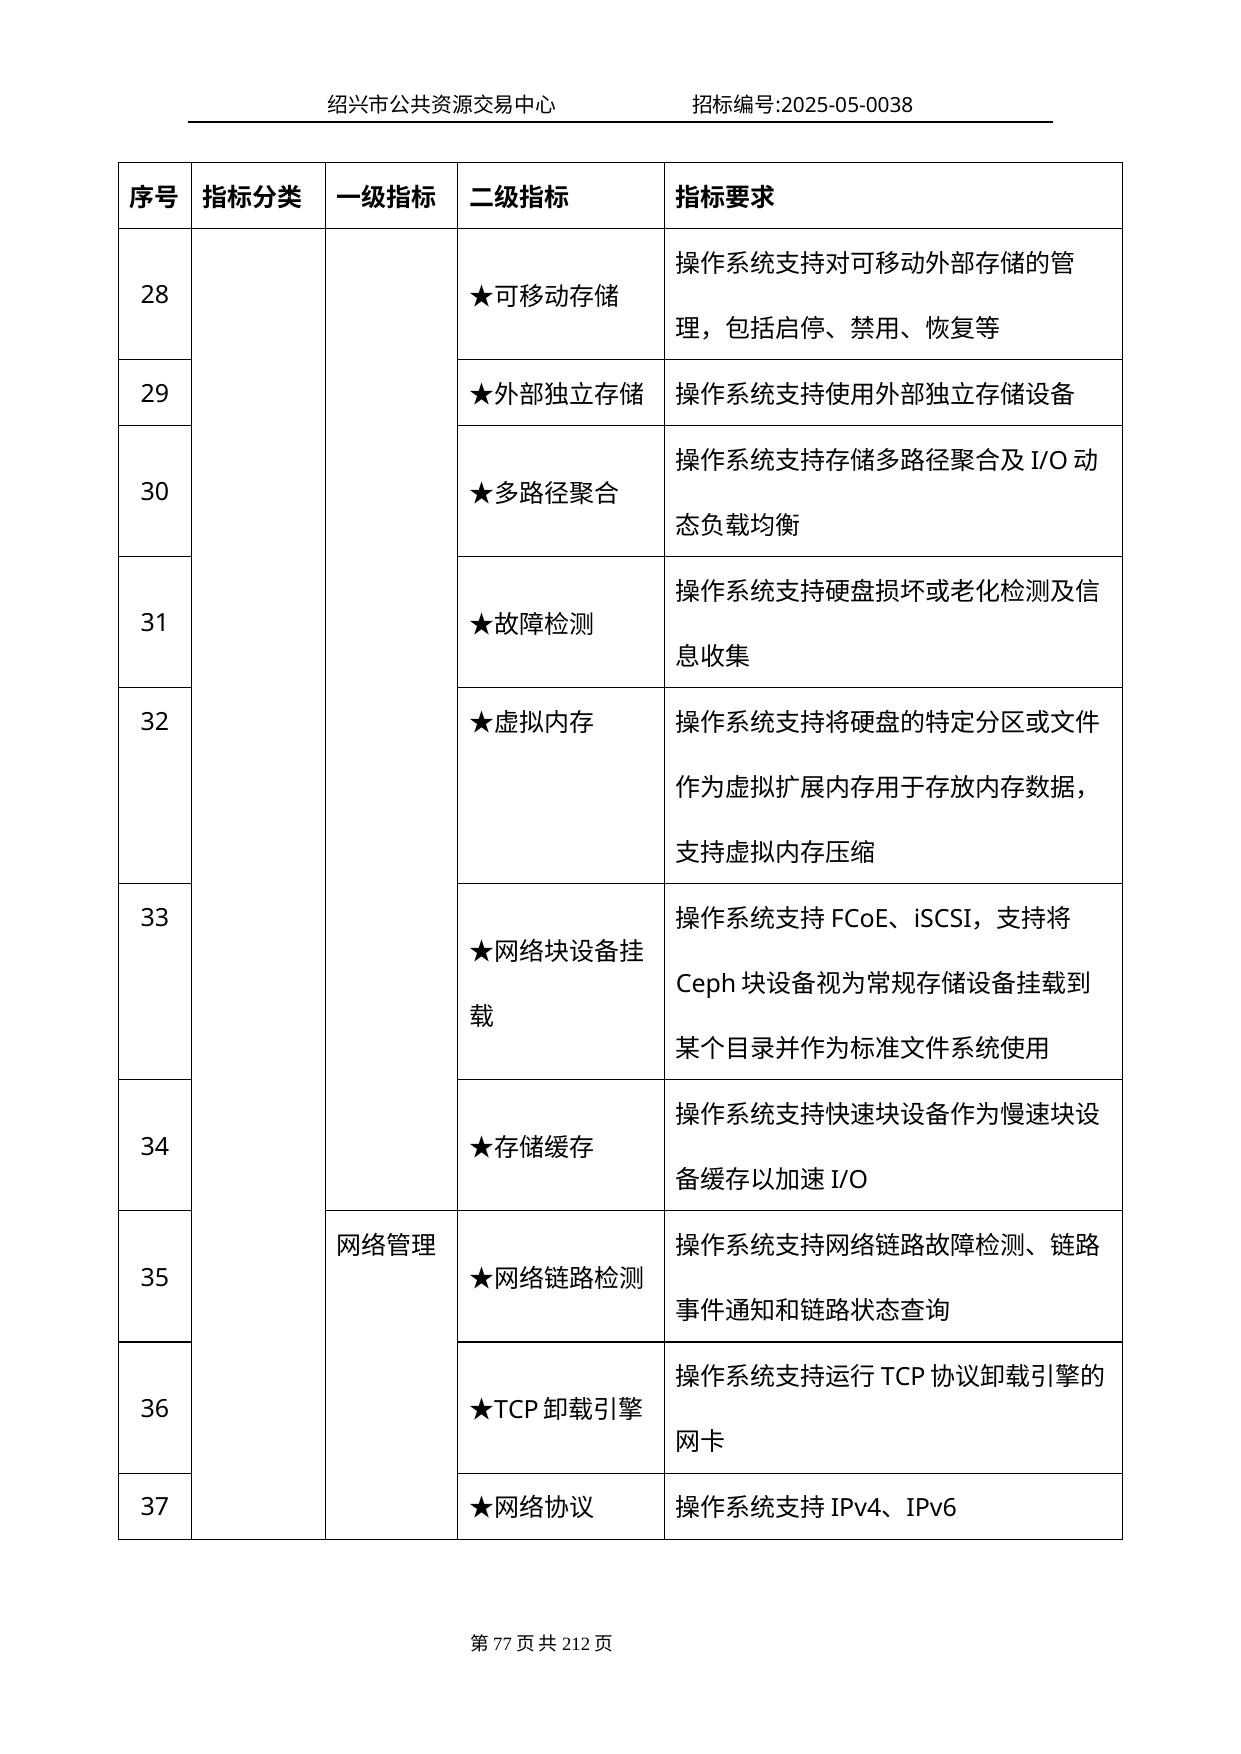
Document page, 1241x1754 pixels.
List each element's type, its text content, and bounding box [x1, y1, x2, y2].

table_cell 35 [119, 1211, 191, 1341]
table_cell 37 [119, 1474, 191, 1538]
table_cell ★网络协议 [458, 1474, 664, 1538]
table_cell 29 [119, 360, 191, 425]
table_cell 操作系统支持运行TCP协议卸载引擎的网卡 [665, 1343, 1122, 1472]
table_cell 操作系统支持快速块设备作为慢速块设备缓存以加速I/O [665, 1080, 1122, 1210]
table_cell 网络管理 [326, 1211, 457, 1538]
table_cell 28 [119, 229, 191, 359]
table_header 一级指标 [326, 163, 457, 228]
table_cell ★网络链路检测 [458, 1211, 664, 1341]
table_cell ★虚拟内存 [458, 688, 664, 883]
table_cell 操作系统支持对可移动外部存储的管理，包括启停、禁用、恢复等 [665, 229, 1122, 359]
table_cell 36 [119, 1343, 191, 1472]
table_cell 操作系统支持硬盘损坏或老化检测及信息收集 [665, 557, 1122, 687]
table_cell 操作系统支持存储多路径聚合及I/O动态负载均衡 [665, 426, 1122, 556]
table_cell ★可移动存储 [458, 229, 664, 359]
table_cell ★多路径聚合 [458, 426, 664, 556]
table_cell 操作系统支持使用外部独立存储设备 [665, 360, 1122, 425]
table_cell ★故障检测 [458, 557, 664, 687]
table_cell 操作系统支持将硬盘的特定分区或文件作为虚拟扩展内存用于存放内存数据，支持虚拟内存压缩 [665, 688, 1122, 883]
table_cell 操作系统支持网络链路故障检测、链路事件通知和链路状态查询 [665, 1211, 1122, 1341]
table_cell 32 [119, 688, 191, 883]
table_cell ★存储缓存 [458, 1080, 664, 1210]
table_header 二级指标 [458, 163, 664, 228]
table_cell 30 [119, 426, 191, 556]
table_header 序号 [119, 163, 191, 228]
table_header 指标分类 [192, 163, 325, 228]
table_cell 34 [119, 1080, 191, 1210]
table_cell ★TCP卸载引擎 [458, 1343, 664, 1472]
table_cell 31 [119, 557, 191, 687]
table_header 指标要求 [665, 163, 1122, 228]
table_cell 操作系统支持IPv4、IPv6 [665, 1474, 1122, 1538]
table_cell ★网络块设备挂载 [458, 884, 664, 1079]
table_cell ★外部独立存储 [458, 360, 664, 425]
table_cell 33 [119, 884, 191, 1079]
table_cell 操作系统支持FCoE、iSCSI，支持将Ceph块设备视为常规存储设备挂载到某个目录并作为标准文件系统使用 [665, 884, 1122, 1079]
